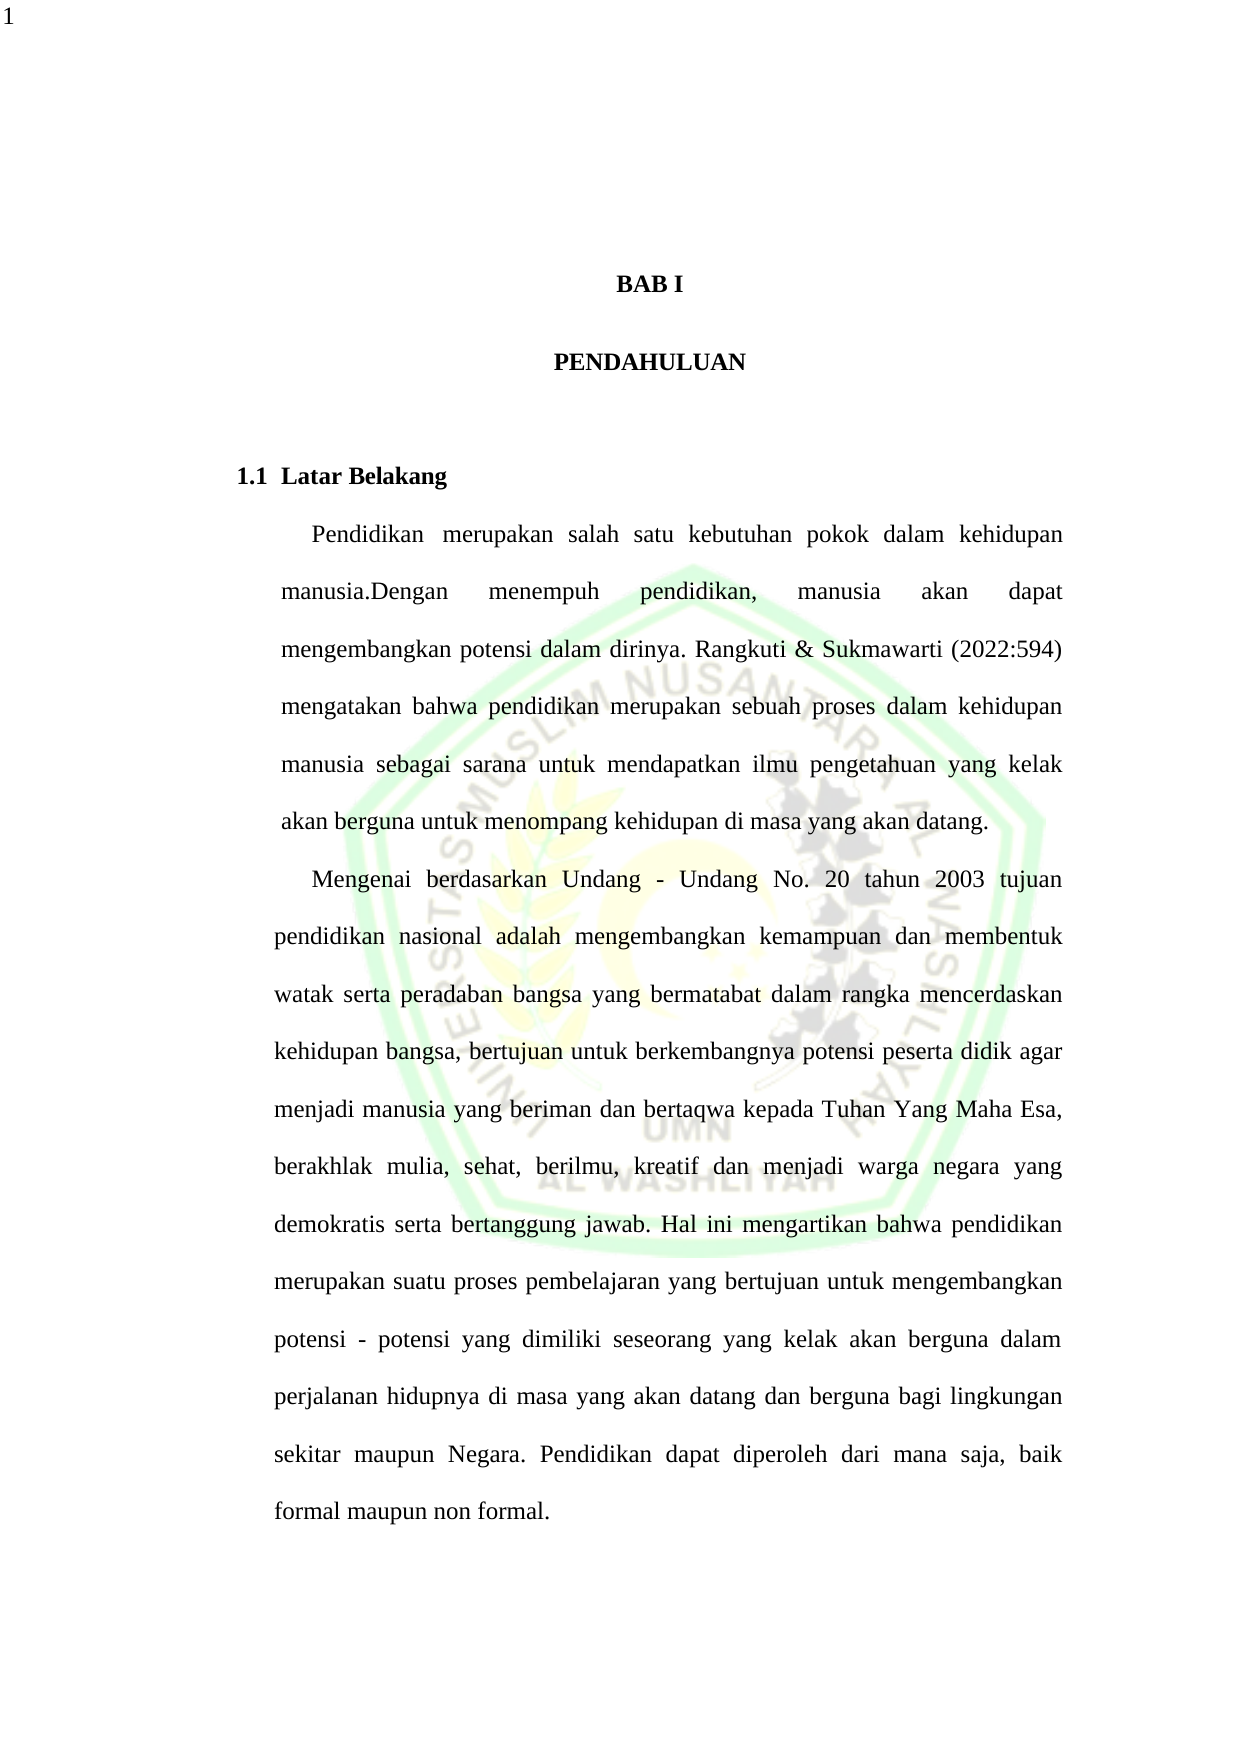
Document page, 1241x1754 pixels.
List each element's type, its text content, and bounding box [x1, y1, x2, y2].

text Mengenai berdasarkan Undang - Undang No. 20 tahun 2003 tujuan pendidikan nasional adalah mengembangkan kemampuan dan membentuk watak serta peradaban bangsa yang bermatabat dalam rangka mencerdaskan kehidupan bangsa, bertujuan untuk berkembangnya potensi peserta didik agar menjadi manusia yang beriman dan bertaqwa kepada Tuhan Yang Maha Esa, berakhlak mulia, sehat, berilmu, kreatif dan menjadi warga negara yang demokratis serta bertanggung jawab. Hal ini mengartikan bahwa pendidikan merupakan suatu proses pembelajaran yang bertujuan untuk mengembangkan potensi - potensi yang dimiliki seseorang yang kelak akan berguna dalam perjalanan hidupnya di masa yang akan datang dan berguna bagi lingkungan sekitar maupun Negara. Pendidikan dapat diperoleh dari mana saja, baik formal maupun non formal. [274, 864, 1063, 1525]
subtitle Latar Belakang [236, 461, 1211, 490]
text Pendidikan merupakan salah satu kebutuhan pokok dalam kehidupan manusia.Dengan menempuh pendidikan, manusia akan dapat mengembangkan potensi dalam dirinya. Rangkuti & Sukmawarti (2022:594) mengatakan bahwa pendidikan merupakan sebuah proses dalam kehidupan manusia sebagai sarana untuk mendapatkan ilmu pengetahuan yang kelak akan berguna untuk menompang kehidupan di masa yang akan datang. [281, 519, 1063, 835]
subtitle BAB I PENDAHULUAN [552, 269, 747, 375]
